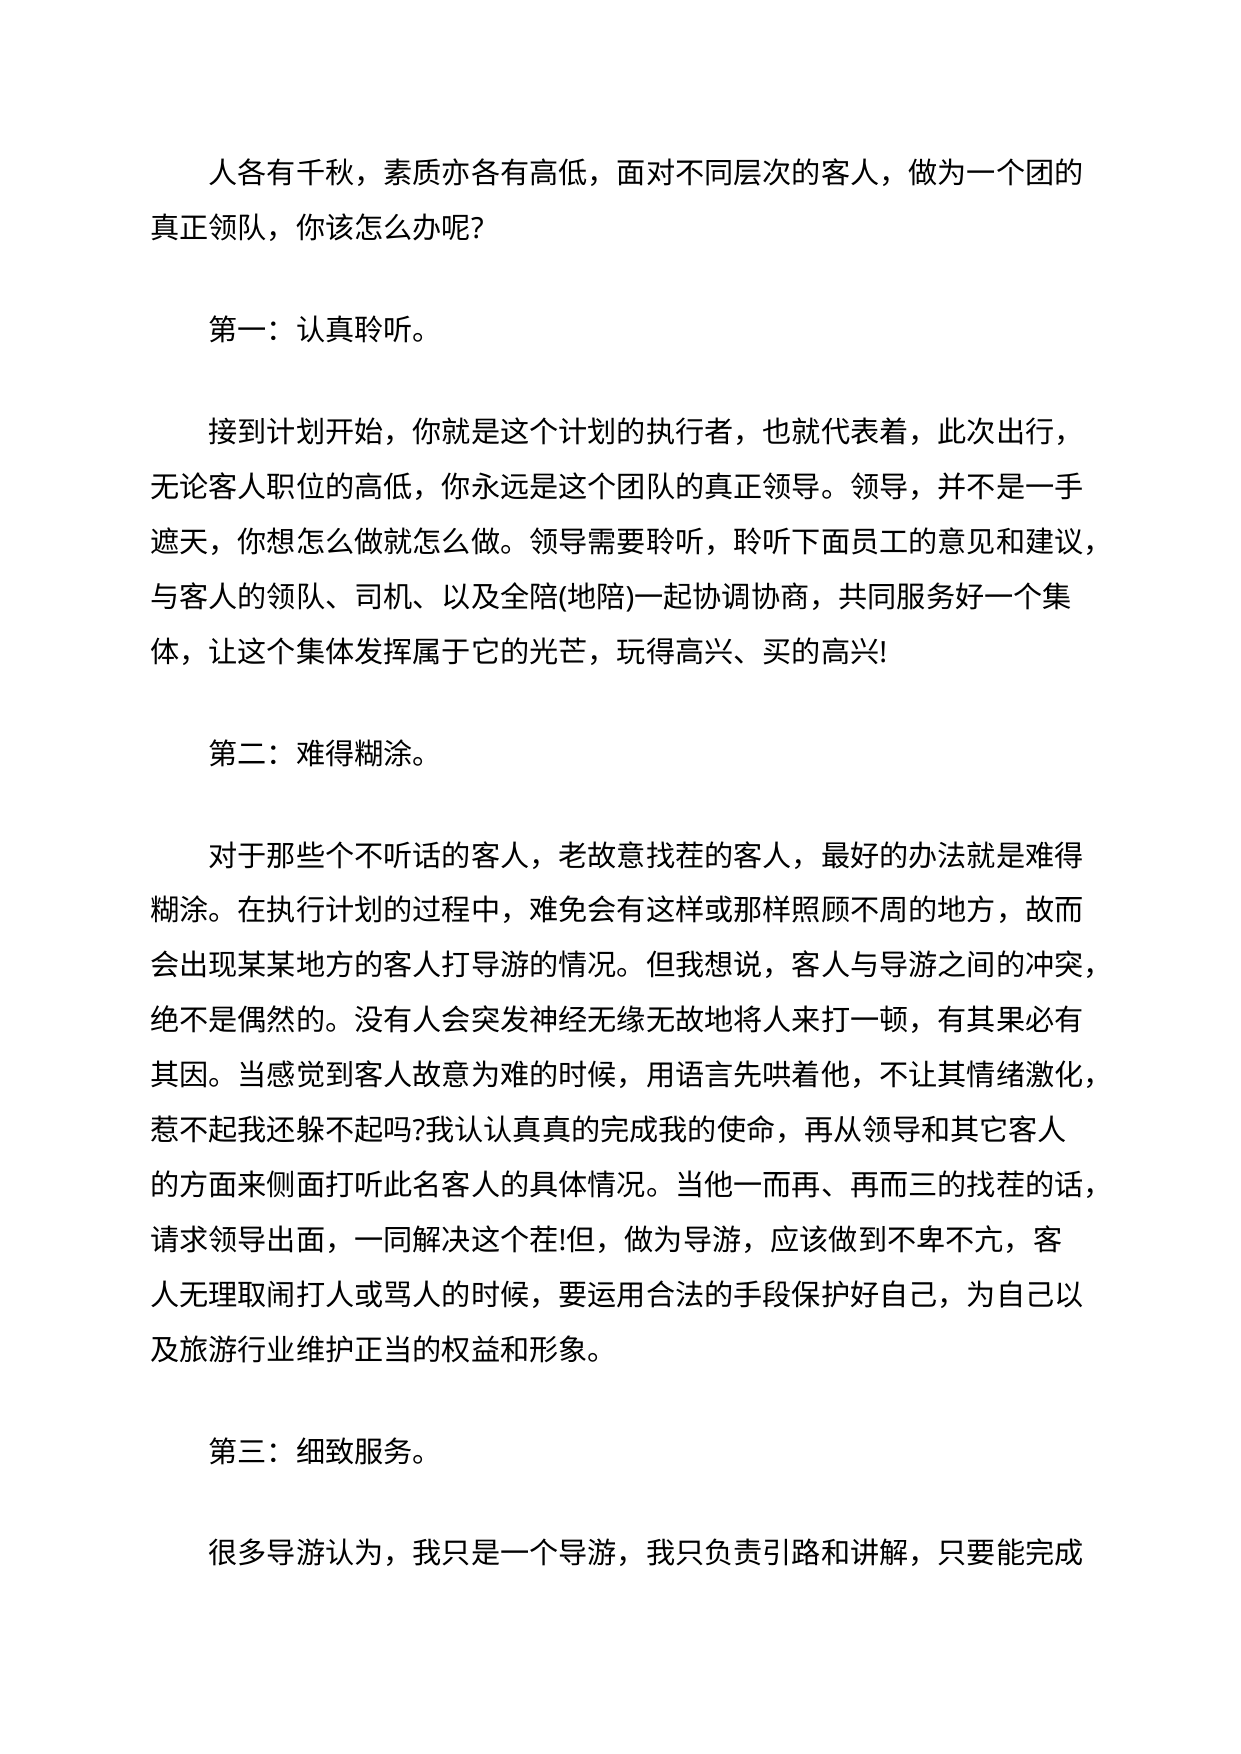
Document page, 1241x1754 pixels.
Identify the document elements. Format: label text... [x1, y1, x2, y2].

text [150, 1530, 1090, 1572]
text 第一：认真聆听。 [150, 307, 1090, 349]
text 人各有千秋，素质亦各有高低，面对不同层次的客人，做为一个团的真正领队，你该怎么办呢? [150, 150, 1090, 247]
text 对于那些个不听话的客人，老故意找茬的客人，最好的办法就是难得糊涂。在执行计划的过程中，难免会有这样或那样照顾不周的地方，故而会出现某某地方的客人打导游的情况。但我想说，客人与导游之间的冲突，绝不是偶然的。没有人会突发神经无缘无故地将人来打一顿，有其果必有其因。当感觉到客人故意为难的时候，用语言先哄着他，不让其情绪激化，惹不起我还躲不起吗?我认认真真的完成我的使命，再从领导和其它客人的方面来侧面打听此名客人的具体情况。当他一而再、再而三的找茬的话，请求领导出面，一同解决这个茬!但，做为导游，应该做到不卑不亢，客人无理取闹打人或骂人的时候，要运用合法的手段保护好自己，为自己以及旅游行业维护正当的权益和形象。 [150, 832, 1090, 1369]
text 接到计划开始，你就是这个计划的执行者，也就代表着，此次出行，无论客人职位的高低，你永远是这个团队的真正领导。领导，并不是一手遮天，你想怎么做就怎么做。领导需要聆听，聆听下面员工的意见和建议，与客人的领队、司机、以及全陪(地陪)一起协调协商，共同服务好一个集体，让这个集体发挥属于它的光芒，玩得高兴、买的高兴! [150, 409, 1090, 671]
text 第二：难得糊涂。 [150, 730, 1090, 773]
text 第三：细致服务。 [150, 1428, 1090, 1470]
